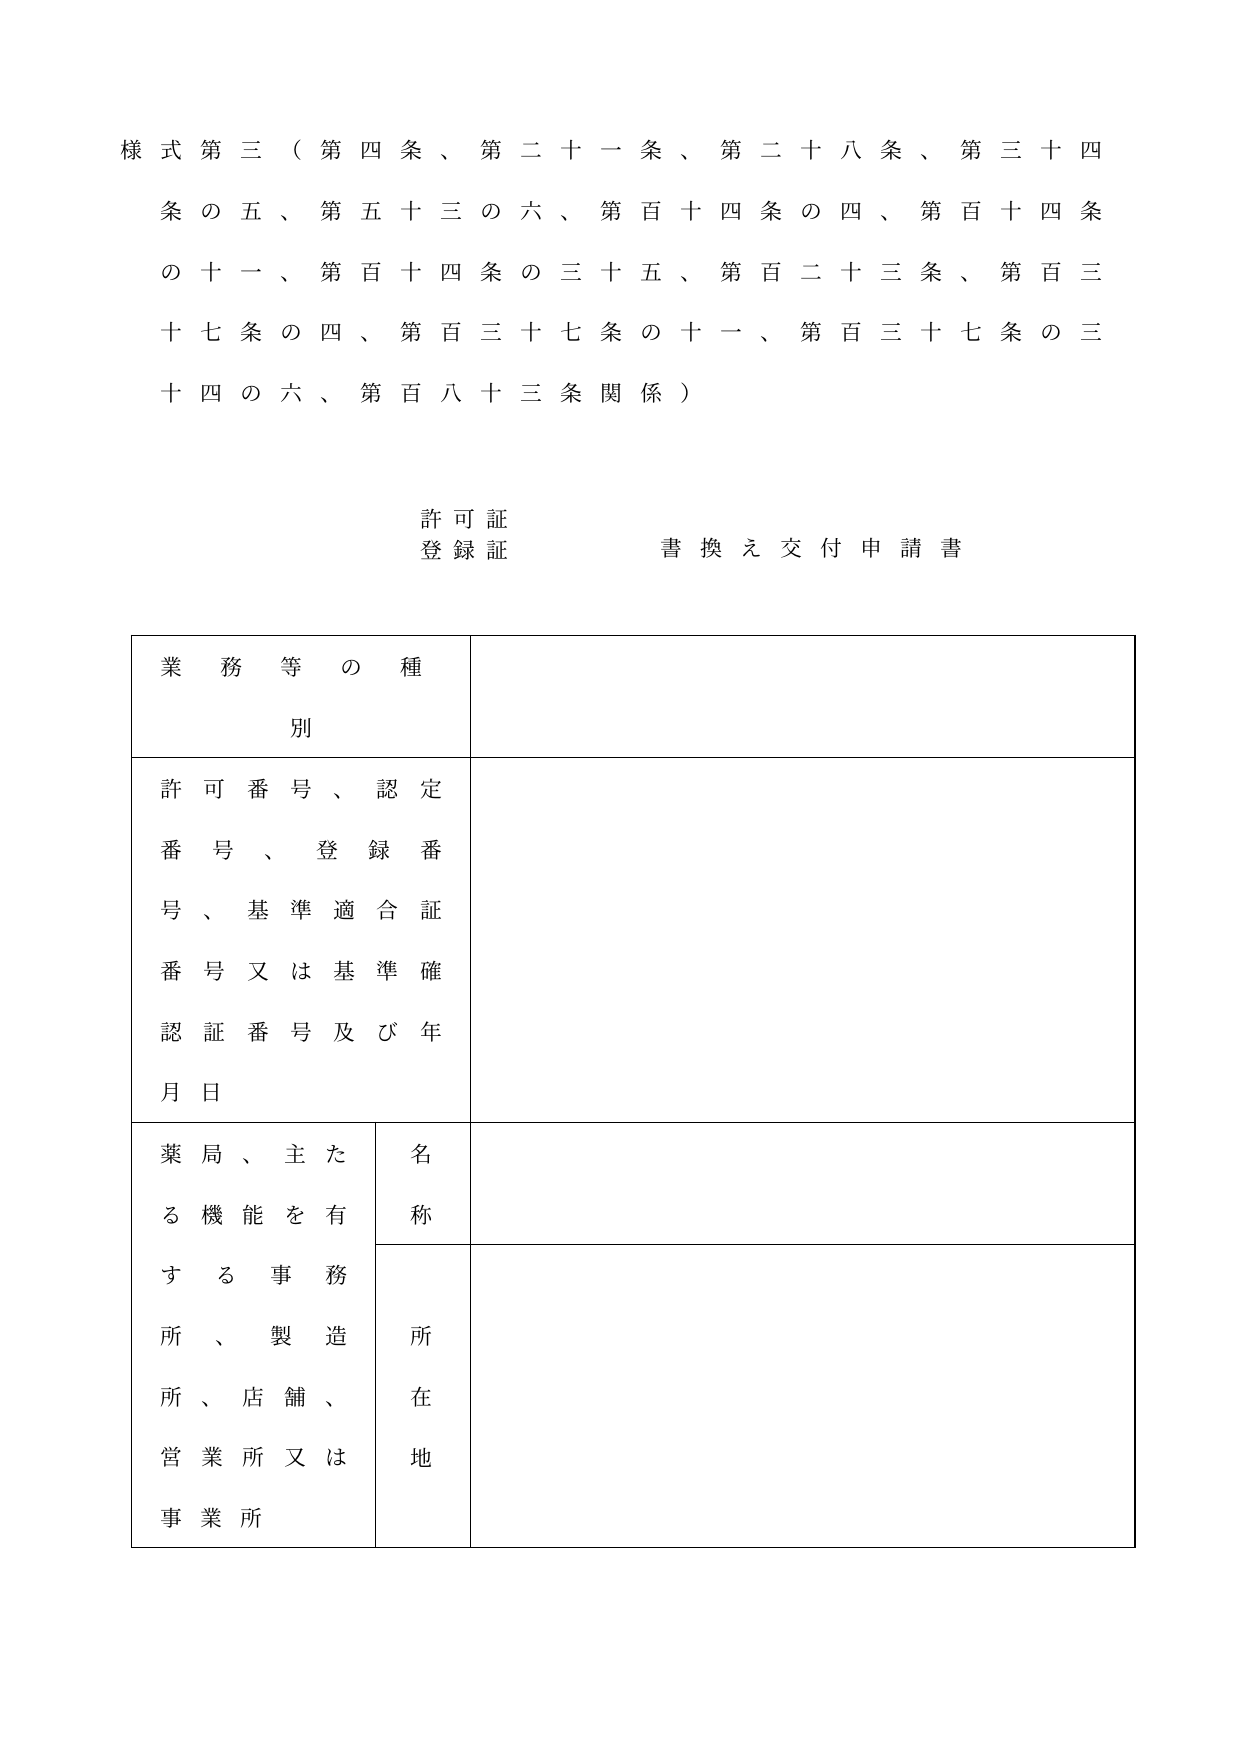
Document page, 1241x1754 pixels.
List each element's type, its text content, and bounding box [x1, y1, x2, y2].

text 様式第三（第四条、第二十一条、第二十八条、第三十四条の五、第五十三の六、第百十四条の四、第百十四条の十一、第百十四条の三十五、第百二十三条、第百三十七条の四、第百三十七条の十一、第百三十七条の三十四の六、第百八十三条関係） [120, 119, 1120, 422]
table_cell 許可番号、認定番号、登録番号、基準適合証番号又は基準確認証番号及び年月日 [132, 758, 470, 1122]
table_cell [471, 1245, 1134, 1547]
table_cell [471, 1123, 1134, 1244]
table_cell 所在地 [376, 1245, 470, 1547]
text 書換え交付申請書 [120, 513, 1120, 574]
table_cell 薬局、主たる機能を有する事務所、製造所、店舗、営業所又は事業所 [132, 1123, 375, 1547]
table_cell [471, 758, 1134, 1122]
table_header [471, 636, 1134, 757]
table_cell 名 称 [376, 1123, 470, 1244]
table_header 業務等の種別 [132, 636, 470, 757]
